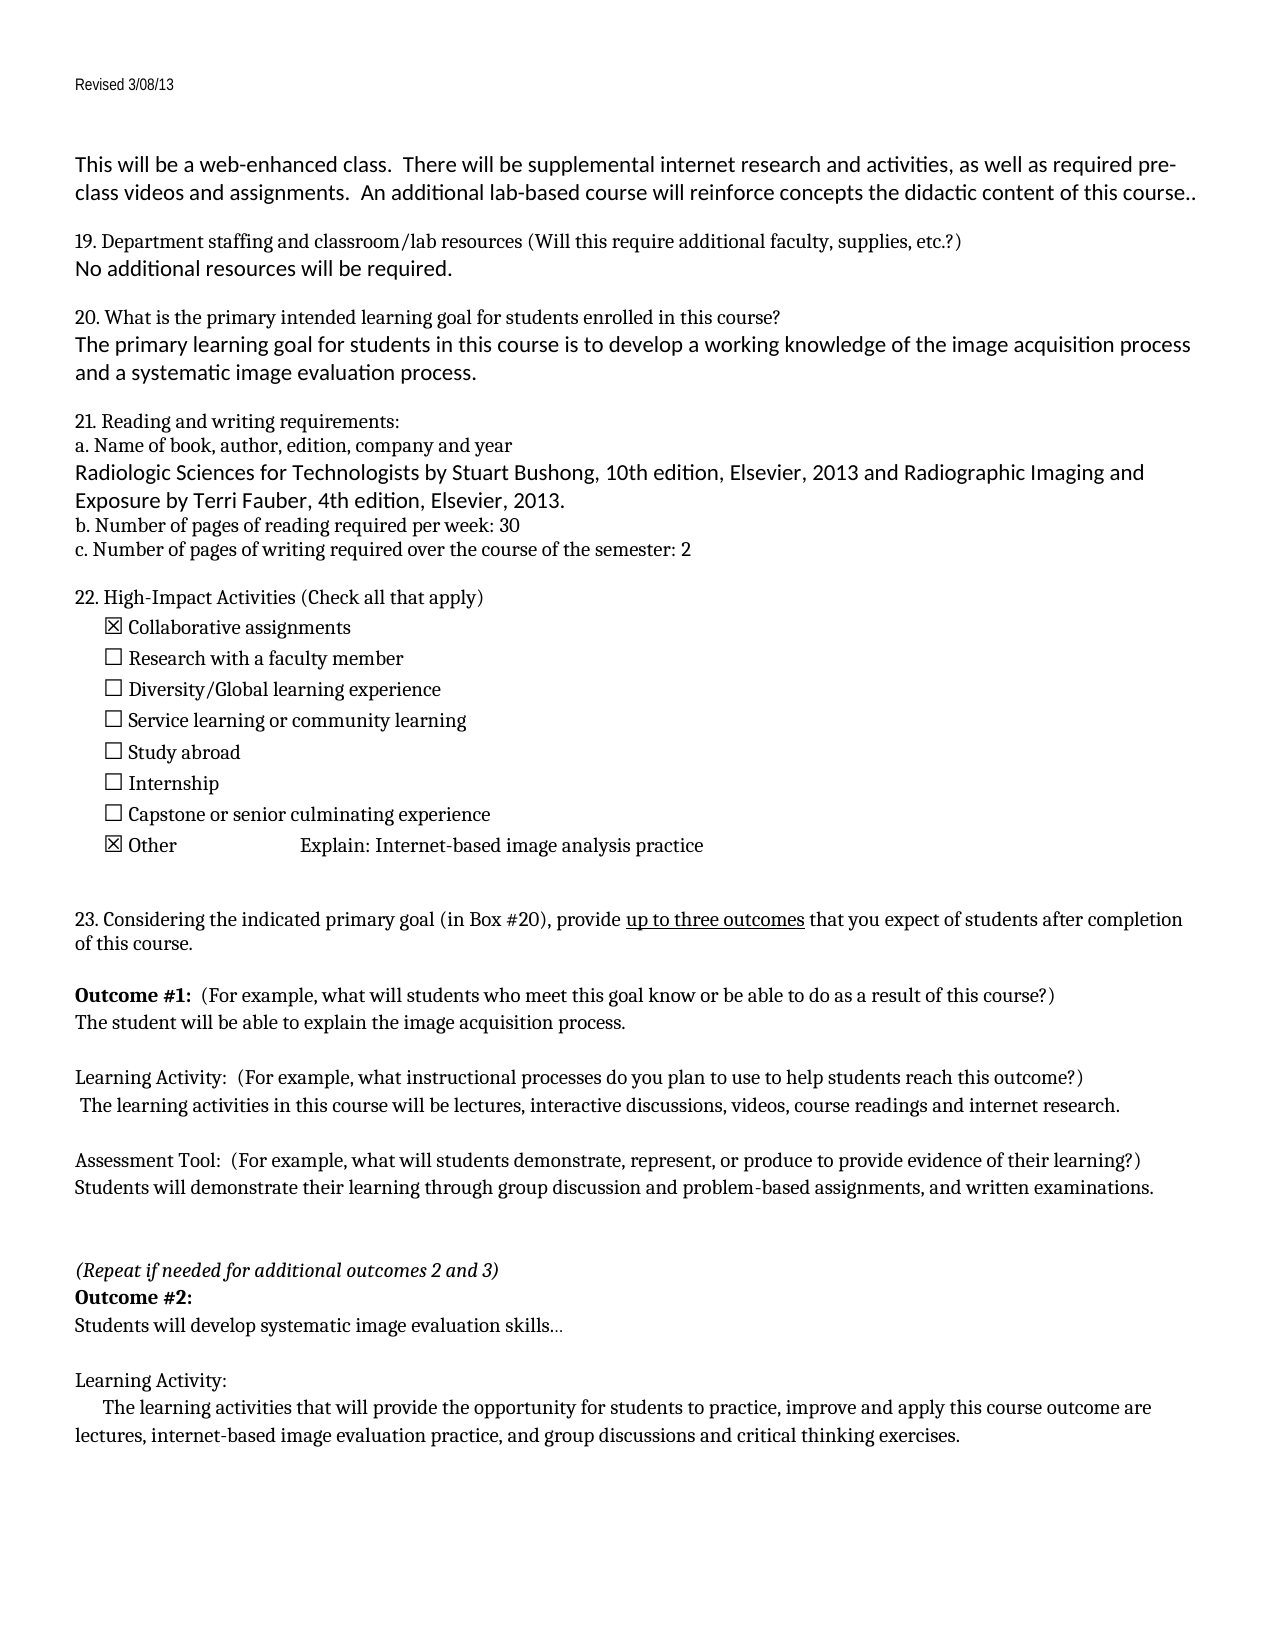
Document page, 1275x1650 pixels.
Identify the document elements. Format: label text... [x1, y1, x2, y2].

text 20. What is the primary intended learning goal for students enrolled in this course? [75, 306, 1200, 330]
text a. Name of book, author, edition, company and year [75, 434, 1200, 458]
text Outcome #1: (For example, what will students who meet this goal know or be able to do as a result of this course?) [75, 983, 1200, 1007]
text Capstone or senior culminating experience [103, 797, 1200, 828]
text (Repeat if needed for additional outcomes 2 and 3) [75, 1258, 1200, 1282]
text Collaborative assignments [103, 610, 1200, 641]
text Study abroad [103, 735, 1200, 766]
text Internship [103, 766, 1200, 797]
text Other Explain: [103, 828, 1200, 860]
text 22. High-Impact Activities (Check all that apply) [75, 586, 1200, 610]
text Outcome #2: [75, 1286, 1200, 1310]
text Research with a faculty member [103, 641, 1200, 672]
text 21. Reading and writing requirements: [75, 410, 1200, 434]
text Learning Activity: [75, 1368, 1200, 1392]
text Diversity/Global learning experience [103, 672, 1200, 703]
text 23. Considering the indicated primary goal (in Box #20), provide up to three outcomes that you expect of students after completion of this course. [75, 908, 1200, 983]
text Learning Activity: (For example, what instructional processes do you plan to use to help students reach this outcome?) [75, 1066, 1200, 1090]
text 19. Department staffing and classroom/lab resources (Will this require additional faculty, supplies, etc.?) [75, 230, 1200, 254]
text c. Number of pages of writing required over the course of the semester: [75, 538, 1200, 562]
text Service learning or community learning [103, 703, 1200, 735]
text Assessment Tool: (For example, what will students demonstrate, represent, or produce to provide evidence of their learning?) [75, 1148, 1200, 1172]
text b. Number of pages of reading required per week: [75, 514, 1200, 538]
